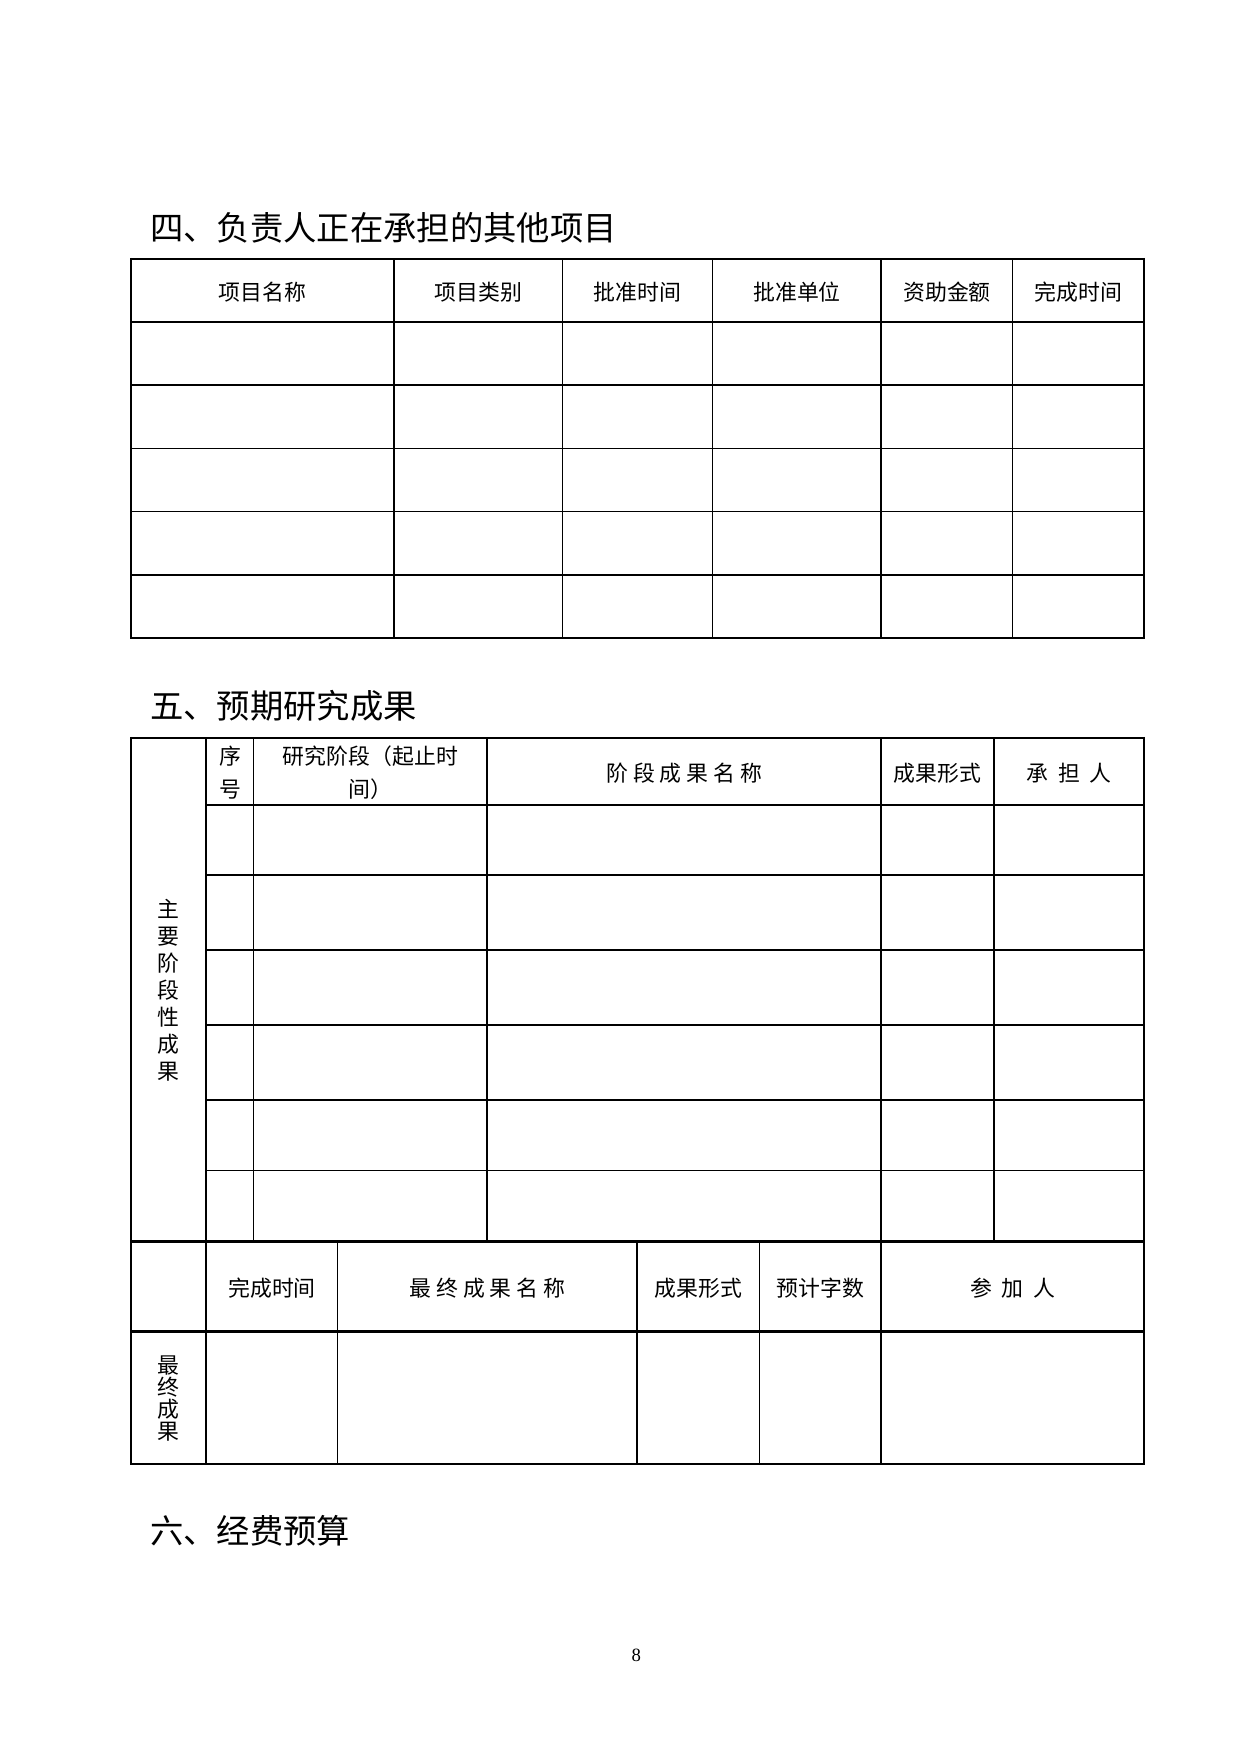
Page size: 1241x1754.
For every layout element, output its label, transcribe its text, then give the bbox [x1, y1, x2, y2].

table_header 项目类别 [395, 260, 562, 321]
table_cell [488, 876, 880, 949]
table_cell [207, 1171, 253, 1240]
table_cell [882, 1333, 1143, 1463]
table_cell [132, 449, 393, 511]
table_cell [254, 1171, 486, 1240]
table_cell [882, 576, 1012, 637]
table_cell [713, 323, 880, 384]
table_cell [395, 323, 562, 384]
table_cell [254, 1026, 486, 1099]
table_cell [395, 386, 562, 448]
table_cell [395, 576, 562, 637]
table_cell [207, 876, 253, 949]
table_cell [207, 951, 253, 1024]
table_cell 参 加 人 [882, 1243, 1143, 1330]
table_cell [563, 576, 712, 637]
table_cell [882, 876, 993, 949]
table_cell [563, 449, 712, 511]
table_cell [760, 1333, 880, 1463]
table_cell [882, 1101, 993, 1169]
table_cell [713, 512, 880, 574]
table_cell [207, 1333, 337, 1463]
table_header 成果形式 [882, 739, 993, 804]
table_cell [713, 576, 880, 637]
table_cell [882, 1026, 993, 1099]
table_cell 成果形式 [638, 1243, 759, 1330]
table_cell [132, 576, 393, 637]
table_header 主 要 阶 段 性 成 果 [132, 739, 205, 1240]
table_cell [882, 512, 1012, 574]
table_cell 最 终 成 果 名 称 [338, 1243, 636, 1330]
table_cell [995, 1026, 1143, 1099]
table_cell [488, 1101, 880, 1169]
table_cell [995, 876, 1143, 949]
table_cell [207, 1026, 253, 1099]
table_header 序号 [207, 739, 253, 804]
table_cell [488, 1026, 880, 1099]
table_cell [882, 386, 1012, 448]
table_cell [563, 323, 712, 384]
table_header 项目名称 [132, 260, 393, 321]
table_cell [132, 386, 393, 448]
table_cell [1013, 386, 1143, 448]
table_cell [995, 806, 1143, 874]
table_cell [1013, 512, 1143, 574]
table_cell [713, 449, 880, 511]
table_cell [207, 806, 253, 874]
table_cell 最终成果 [132, 1333, 205, 1463]
table_cell [882, 951, 993, 1024]
text 五、预期研究成果 [150, 672, 1122, 737]
table_header 批准单位 [713, 260, 880, 321]
table_cell [563, 512, 712, 574]
table_cell [1013, 323, 1143, 384]
table_cell [132, 1243, 205, 1330]
table_cell 完成时间 [207, 1243, 337, 1330]
table_cell [1013, 576, 1143, 637]
table_cell [395, 512, 562, 574]
table_cell [882, 323, 1012, 384]
table_header 资助金额 [882, 260, 1012, 321]
table_cell [1013, 449, 1143, 511]
table_cell [995, 951, 1143, 1024]
table_cell [254, 951, 486, 1024]
table_cell 预计字数 [760, 1243, 880, 1330]
table_cell [132, 323, 393, 384]
table_cell [488, 806, 880, 874]
table_cell [254, 1101, 486, 1169]
table_cell [995, 1101, 1143, 1169]
table_cell [488, 951, 880, 1024]
table_cell [563, 386, 712, 448]
table_cell [882, 1171, 993, 1240]
table_cell [882, 806, 993, 874]
text 六、经费预算 [150, 1497, 1122, 1562]
table_cell [254, 876, 486, 949]
table_header 研究阶段（起止时间） [254, 739, 486, 804]
table_cell [395, 449, 562, 511]
table_cell [638, 1333, 759, 1463]
table_cell [995, 1171, 1143, 1240]
table_cell [254, 806, 486, 874]
table_header 批准时间 [563, 260, 712, 321]
table_cell [488, 1171, 880, 1240]
table_cell [713, 386, 880, 448]
table_cell [882, 449, 1012, 511]
table_cell [132, 512, 393, 574]
table_header 完成时间 [1013, 260, 1143, 321]
text 四、负责人正在承担的其他项目 [150, 193, 1122, 258]
table_cell [338, 1333, 636, 1463]
table_cell [207, 1101, 253, 1169]
table_header 承 担 人 [995, 739, 1143, 804]
table_header 阶 段 成 果 名 称 [488, 739, 880, 804]
